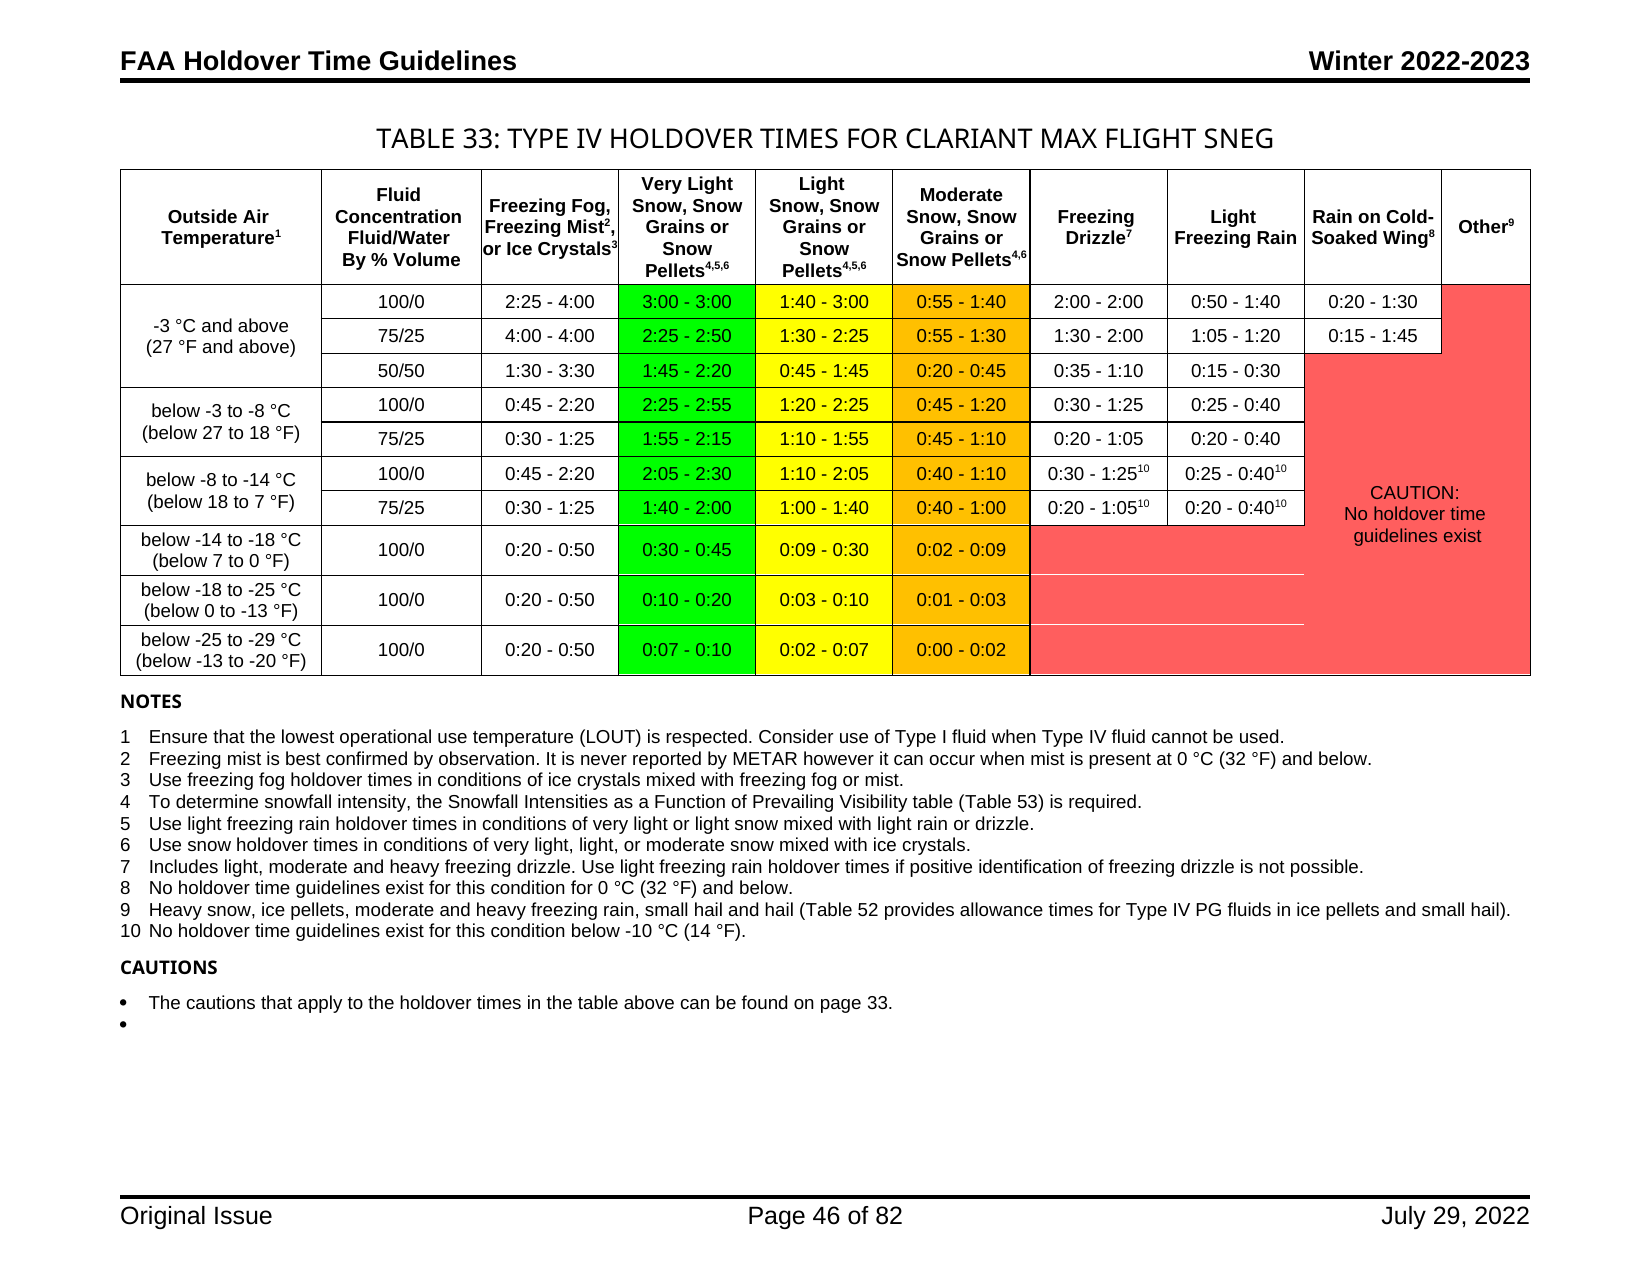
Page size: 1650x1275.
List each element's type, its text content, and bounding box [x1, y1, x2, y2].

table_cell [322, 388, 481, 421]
list No holdover time guidelines exist for this condition for 0 °C (32 °F) and below. [120, 877, 1530, 898]
list Heavy snow, ice pellets, moderate and heavy freezing rain, small hail and hail (Table 52 provides allowance times for Type IV PG fluids in ice pellets and small hail). [120, 898, 1530, 920]
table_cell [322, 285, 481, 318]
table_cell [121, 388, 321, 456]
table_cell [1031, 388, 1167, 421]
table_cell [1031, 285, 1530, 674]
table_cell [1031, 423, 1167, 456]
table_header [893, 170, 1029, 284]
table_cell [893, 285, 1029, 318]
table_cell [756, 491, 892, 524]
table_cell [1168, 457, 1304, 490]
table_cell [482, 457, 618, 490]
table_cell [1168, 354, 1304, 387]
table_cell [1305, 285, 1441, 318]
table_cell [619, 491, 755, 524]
list Includes light, moderate and heavy freezing drizzle. Use light freezing rain holdover times if positive identification of freezing drizzle is not possible. [120, 855, 1530, 877]
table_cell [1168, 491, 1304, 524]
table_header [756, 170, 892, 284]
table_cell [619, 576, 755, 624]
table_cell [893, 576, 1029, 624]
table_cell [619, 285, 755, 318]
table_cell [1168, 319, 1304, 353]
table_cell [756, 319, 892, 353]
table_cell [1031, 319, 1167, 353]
subtitle Table 33: Type IV Holdover Times for Clariant Max Flight SNEG [120, 120, 1530, 157]
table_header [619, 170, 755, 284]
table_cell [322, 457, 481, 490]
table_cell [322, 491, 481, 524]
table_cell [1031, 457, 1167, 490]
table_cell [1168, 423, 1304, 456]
list Ensure that the lowest operational use temperature (LOUT) is respected. Consider use of Type I fluid when Type IV fluid cannot be used. [120, 726, 1530, 748]
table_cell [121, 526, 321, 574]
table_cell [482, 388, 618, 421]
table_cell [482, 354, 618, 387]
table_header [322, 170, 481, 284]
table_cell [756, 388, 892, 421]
list Use snow holdover times in conditions of very light, light, or moderate snow mixed with ice crystals. [120, 834, 1530, 855]
list Use freezing fog holdover times in conditions of ice crystals mixed with freezing fog or mist. [120, 769, 1530, 791]
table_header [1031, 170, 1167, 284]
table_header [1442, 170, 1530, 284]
list To determine snowfall intensity, the Snowfall Intensities as a Function of Prevailing Visibility table (Table 53) is required. [120, 791, 1530, 812]
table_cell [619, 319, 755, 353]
list No holdover time guidelines exist for this condition below -10 °C (14 °F). [120, 920, 1530, 942]
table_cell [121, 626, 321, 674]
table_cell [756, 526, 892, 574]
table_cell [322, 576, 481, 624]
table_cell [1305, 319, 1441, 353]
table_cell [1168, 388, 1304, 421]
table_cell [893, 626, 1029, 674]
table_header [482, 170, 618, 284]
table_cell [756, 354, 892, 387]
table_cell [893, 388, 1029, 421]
subtitle CAUTIONS [120, 954, 1530, 980]
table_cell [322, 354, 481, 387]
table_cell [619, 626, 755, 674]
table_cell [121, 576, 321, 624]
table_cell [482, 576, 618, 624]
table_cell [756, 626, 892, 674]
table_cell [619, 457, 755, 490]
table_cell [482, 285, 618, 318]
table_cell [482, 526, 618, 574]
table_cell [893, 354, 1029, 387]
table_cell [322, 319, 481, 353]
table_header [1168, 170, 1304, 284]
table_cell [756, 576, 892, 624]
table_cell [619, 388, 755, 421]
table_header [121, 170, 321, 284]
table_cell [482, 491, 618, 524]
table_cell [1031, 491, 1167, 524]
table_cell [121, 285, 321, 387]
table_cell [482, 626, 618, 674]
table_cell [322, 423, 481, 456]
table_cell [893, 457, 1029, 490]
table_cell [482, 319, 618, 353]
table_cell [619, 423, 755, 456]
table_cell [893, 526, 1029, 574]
list The cautions that apply to the holdover times in the table above can be found on page 32. [120, 992, 1530, 1014]
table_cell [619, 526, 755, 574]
list Freezing mist is best confirmed by observation. It is never reported by METAR however it can occur when mist is present at 0 °C (32 °F) and below. [120, 748, 1530, 769]
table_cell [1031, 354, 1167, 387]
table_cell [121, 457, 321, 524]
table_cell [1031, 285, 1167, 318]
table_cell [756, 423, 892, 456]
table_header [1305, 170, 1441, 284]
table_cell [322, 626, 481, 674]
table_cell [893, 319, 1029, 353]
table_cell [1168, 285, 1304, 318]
list Use light freezing rain holdover times in conditions of very light or light snow mixed with light rain or drizzle. [120, 812, 1530, 834]
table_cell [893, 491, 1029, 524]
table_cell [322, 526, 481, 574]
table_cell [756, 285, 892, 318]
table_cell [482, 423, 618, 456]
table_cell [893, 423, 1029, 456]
subtitle NOTES [120, 688, 1530, 713]
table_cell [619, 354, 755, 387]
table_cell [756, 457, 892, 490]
